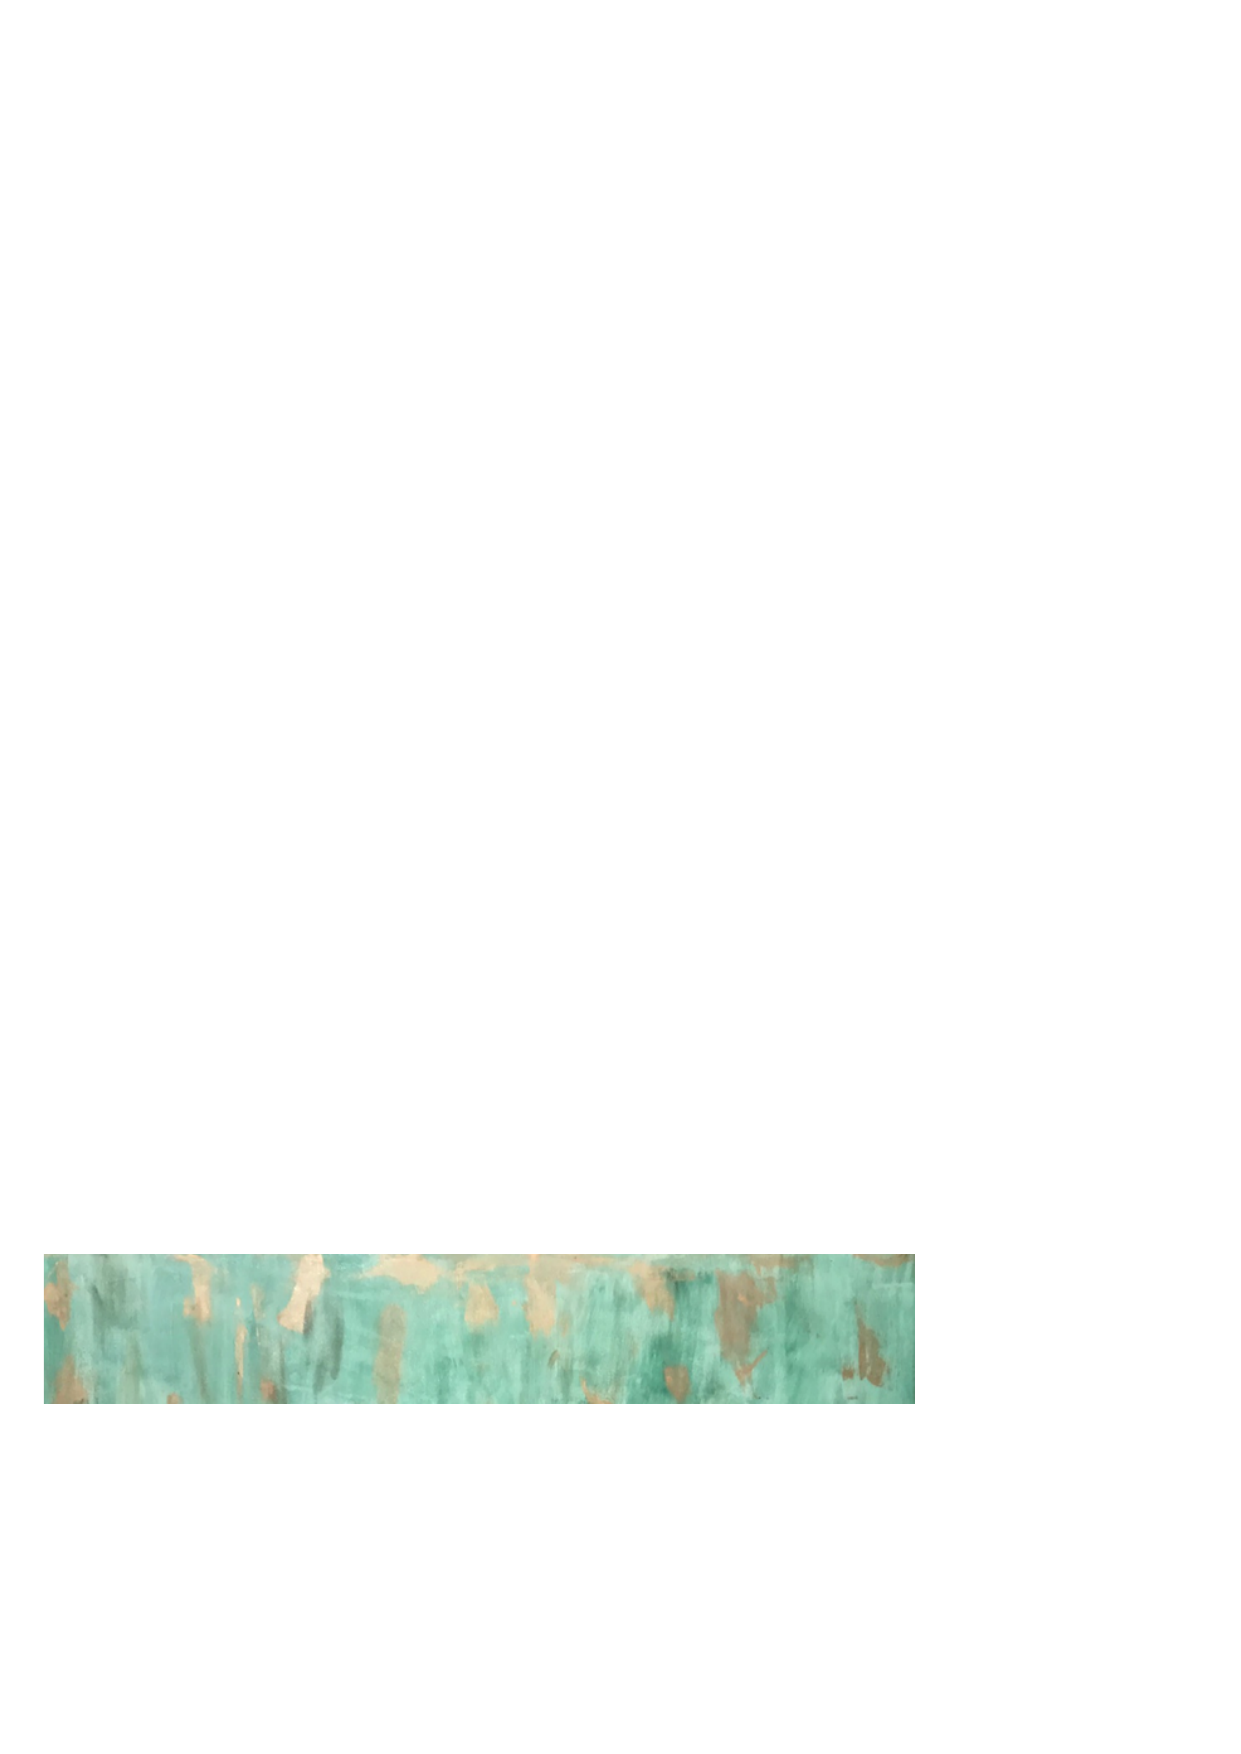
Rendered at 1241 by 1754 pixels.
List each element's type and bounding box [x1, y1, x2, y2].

picture [43, 1254, 915, 1404]
